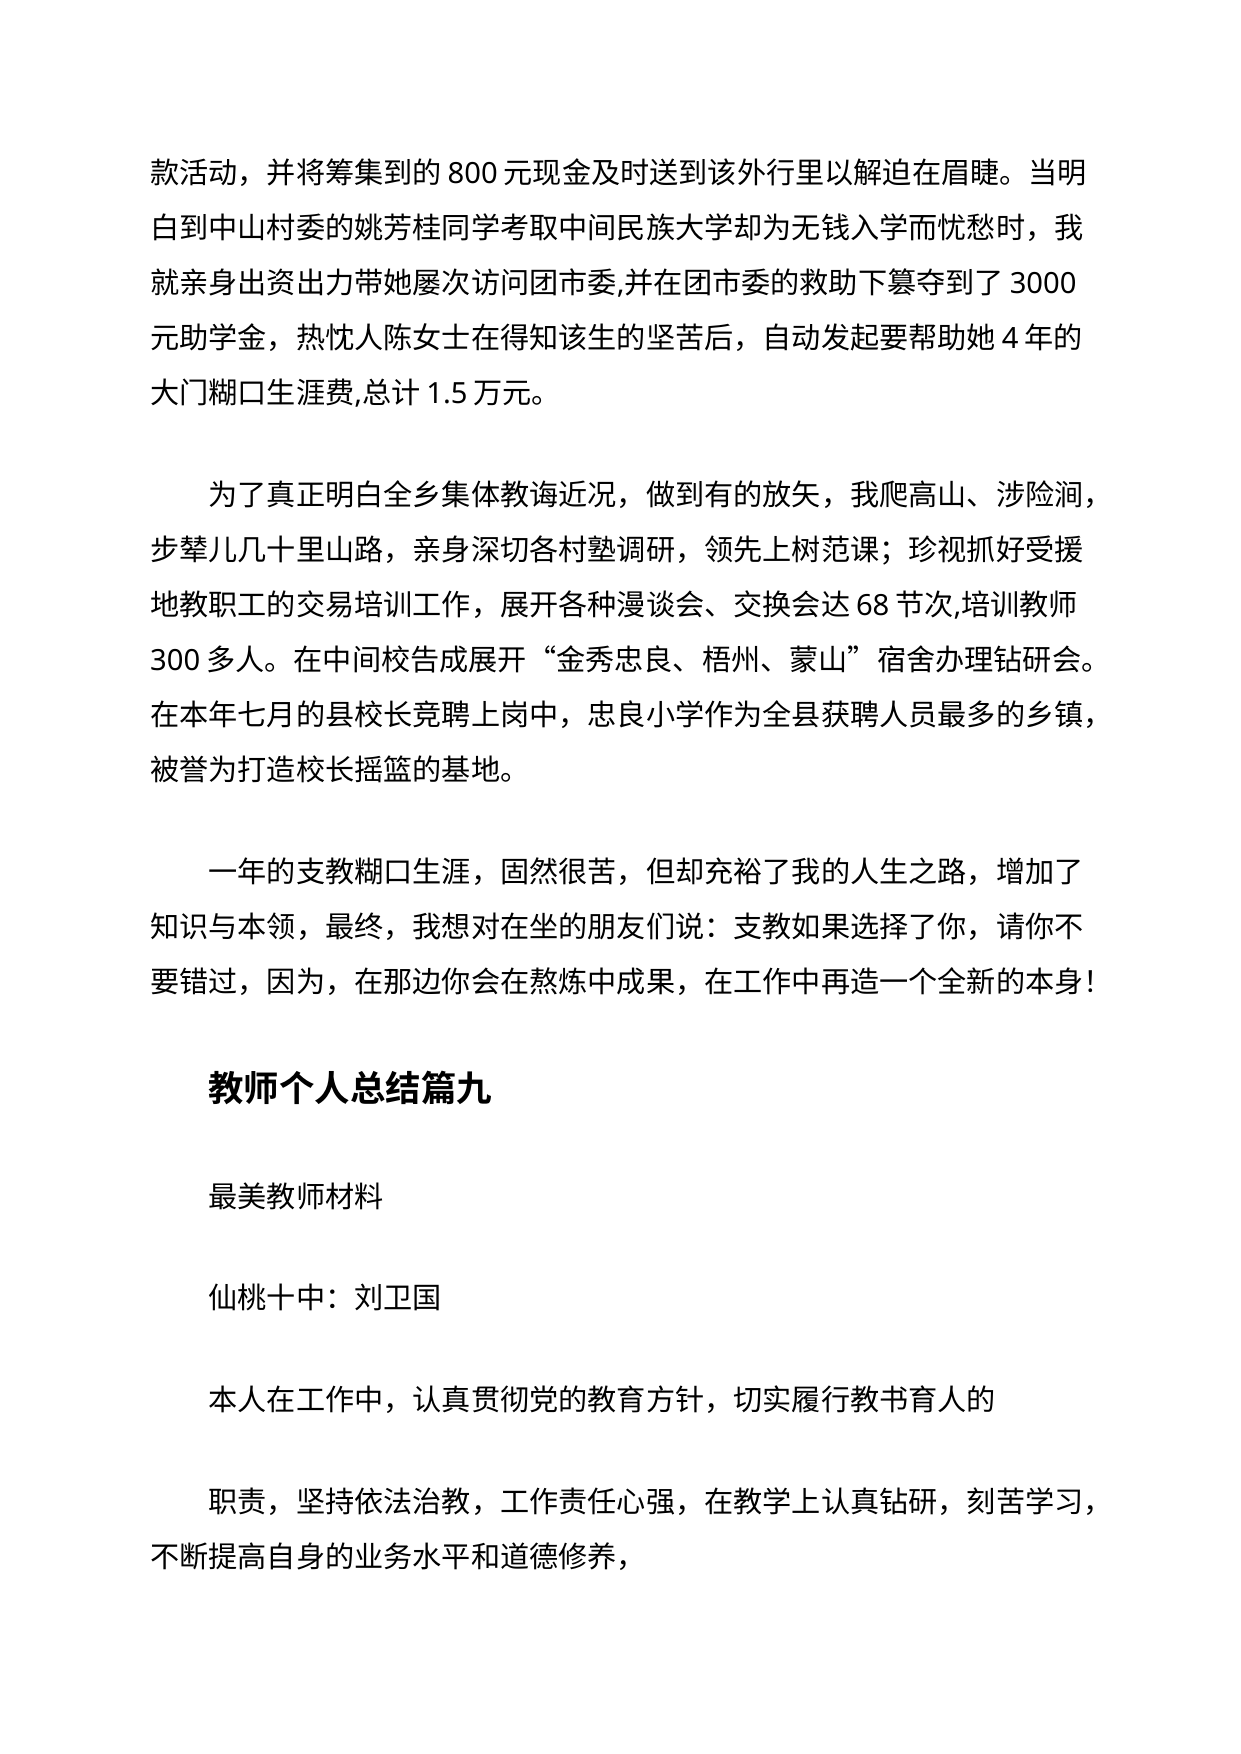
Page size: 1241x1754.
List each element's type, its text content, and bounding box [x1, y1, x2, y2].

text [150, 150, 1090, 412]
text 一年的支教糊口生涯，固然很苦，但却充裕了我的人生之路，增加了知识与本领，最终，我想对在坐的朋友们说：支教如果选择了你，请你不要错过，因为，在那边你会在熬炼中成果，在工作中再造一个全新的本身！ [150, 848, 1090, 1000]
text 最美教师材料 [150, 1173, 1090, 1216]
text 职责，坚持依法治教，工作责任心强，在教学上认真钻研，刻苦学习，不断提高自身的业务水平和道德修养， [150, 1479, 1090, 1576]
text 为了真正明白全乡集体教诲近况，做到有的放矢，我爬高山、涉险涧，步辇儿几十里山路，亲身深切各村塾调研，领先上树范课；珍视抓好受援地教职工的交易培训工作，展开各种漫谈会、交换会达68节次,培训教师300多人。在中间校告成展开“金秀忠良、梧州、蒙山”宿舍办理钻研会。在本年七月的县校长竞聘上岗中，忠良小学作为全县获聘人员最多的乡镇，被誉为打造校长摇篮的基地。 [150, 472, 1090, 789]
text 仙桃十中：刘卫国 [150, 1275, 1090, 1317]
text 教师个人总结篇九 [150, 1060, 1090, 1111]
text 本人在工作中，认真贯彻党的教育方针，切实履行教书育人的 [150, 1377, 1090, 1419]
